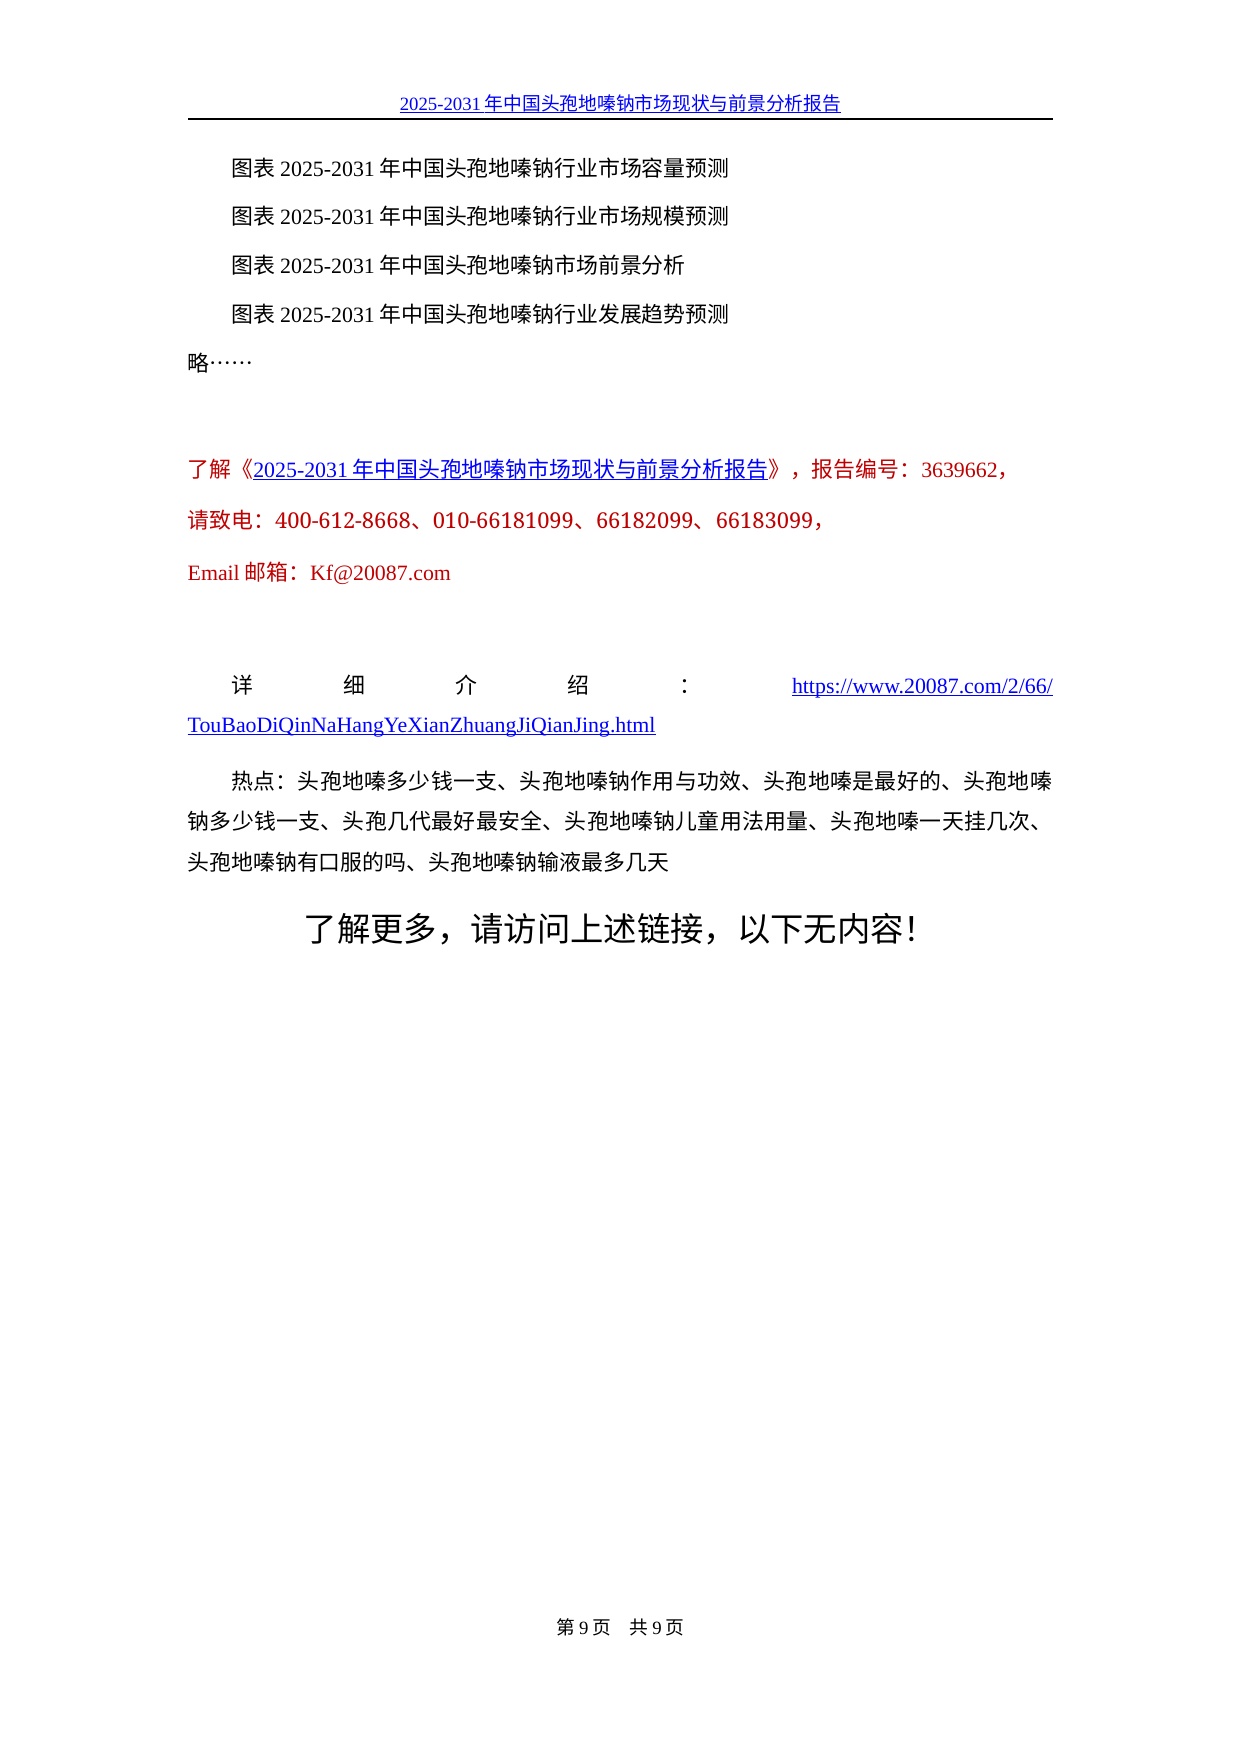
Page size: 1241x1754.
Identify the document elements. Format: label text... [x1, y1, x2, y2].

text 了解《2025-2031年中国头孢地嗪钠市场现状与前景分析报告》，报告编号：3639662， [187, 452, 1053, 484]
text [187, 150, 1053, 378]
title 了解更多，请访问上述链接，以下无内容！ [187, 894, 1053, 959]
text 热点：头孢地嗪多少钱一支、头孢地嗪钠作用与功效、头孢地嗪是最好的、头孢地嗪钠多少钱一支、头孢几代最好最安全、头孢地嗪钠儿童用法用量、头孢地嗪一天挂几次、头孢地嗪钠有口服的吗、头孢地嗪钠输液最多几天 [187, 763, 1053, 877]
text 详细介绍：https://www.20087.com/2/66/TouBaoDiQinNaHangYeXianZhuangJiQianJing.html [187, 668, 1053, 741]
text Email邮箱：Kf@20087.com [187, 555, 1053, 587]
text 请致电：400-612-8668、010-66181099、66182099、66183099， [187, 503, 1053, 536]
